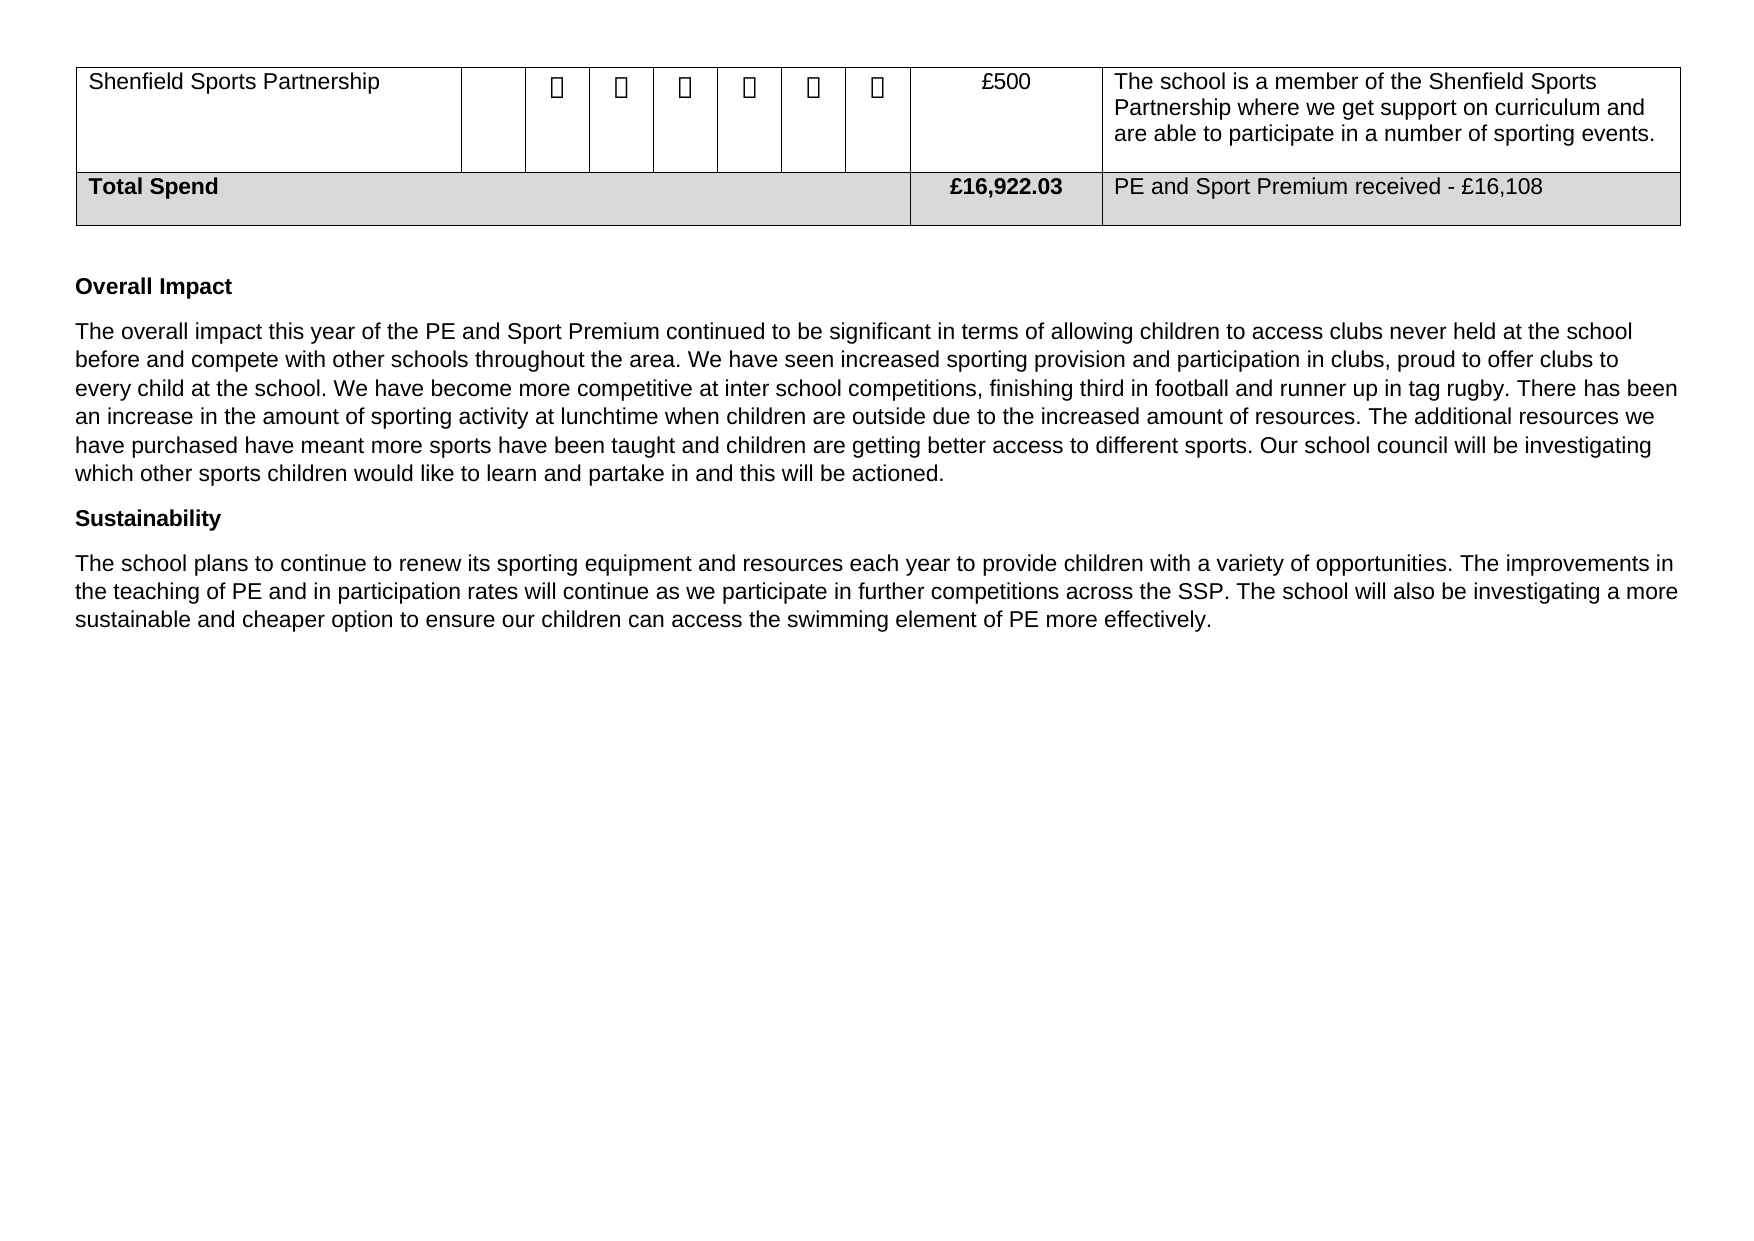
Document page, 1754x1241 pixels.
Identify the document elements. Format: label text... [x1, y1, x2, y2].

text The school plans to continue to renew its sporting equipment and resources each year to provide children with a variety of opportunities. The improvements in the teaching of PE and in participation rates will continue as we participate in further competitions across the SSP. The school will also be investigating a more sustainable and cheaper option to ensure our children can access the swimming element of PE more effectively. [75, 550, 1681, 632]
table_cell  [590, 68, 653, 172]
subtitle Sustainability [75, 505, 1691, 531]
table_cell [462, 68, 525, 172]
table_cell  [846, 68, 910, 172]
table_cell PE and Sport Premium received - £16,108 [1103, 173, 1680, 225]
table_cell £16,922.03 [911, 173, 1102, 225]
text The overall impact this year of the PE and Sport Premium continued to be significant in terms of allowing children to access clubs never held at the school before and compete with other schools throughout the area. We have seen increased sporting provision and participation in clubs, proud to offer clubs to every child at the school. We have become more competitive at inter school competitions, finishing third in football and runner up in tag rugby. There has been an increase in the amount of sporting activity at lunchtime when children are outside due to the increased amount of resources. The additional resources we have purchased have meant more sports have been taught and children are getting better access to different sports. Our school council will be investigating which other sports children would like to learn and partake in and this will be actioned. [75, 318, 1681, 486]
subtitle Overall Impact [75, 273, 1691, 299]
table_cell Shenfield Sports Partnership [77, 68, 461, 172]
table_cell £500 [911, 68, 1102, 172]
table_cell The school is a member of the Shenfield Sports Partnership where we get support on curriculum and are able to participate in a number of sporting events. [1103, 68, 1680, 172]
table_cell  [526, 68, 589, 172]
table_cell  [718, 68, 781, 172]
table_cell  [782, 68, 845, 172]
table_cell Total Spend [77, 173, 910, 225]
table_cell  [654, 68, 717, 172]
